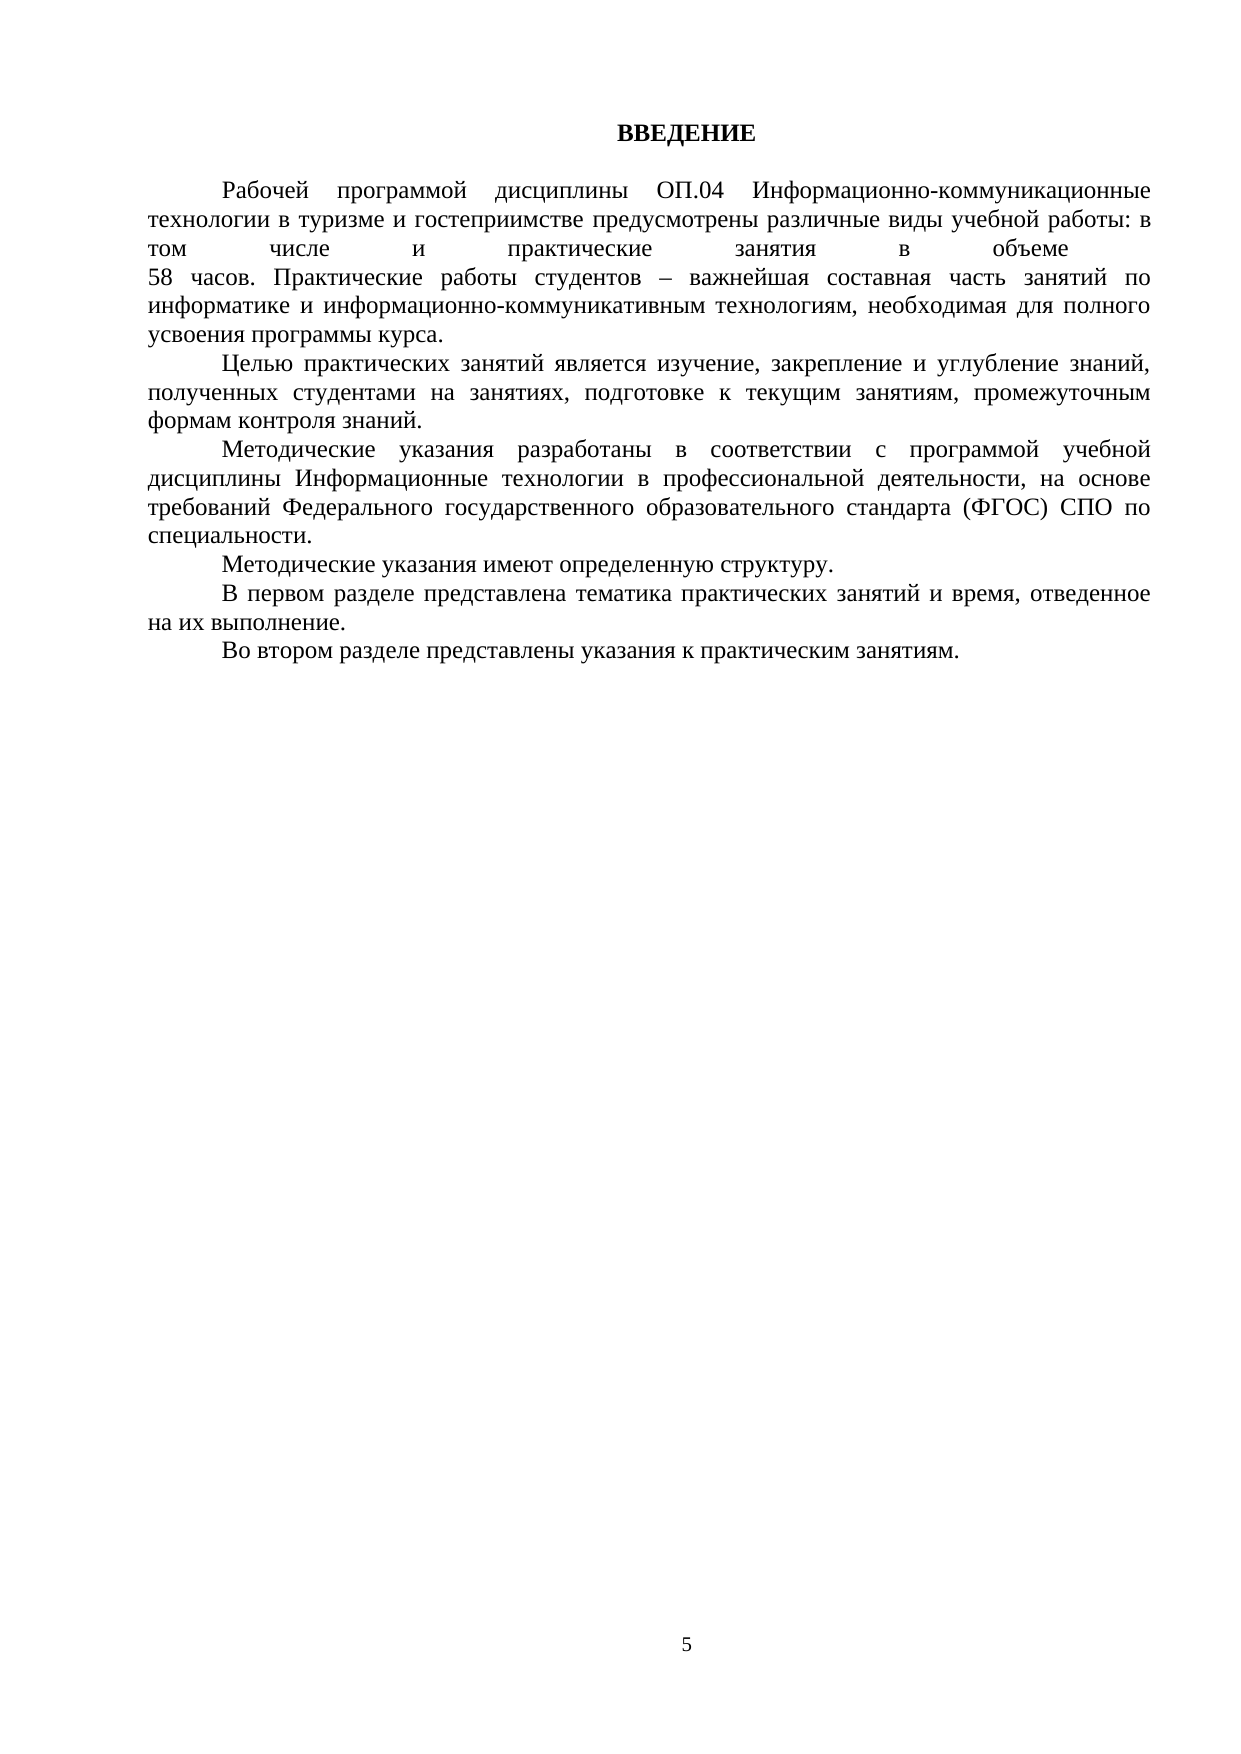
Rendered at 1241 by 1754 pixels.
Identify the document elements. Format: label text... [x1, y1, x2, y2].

text Методические указания разработаны в соответствии с программой учебной дисциплины Информационные технологии в профессиональной деятельности, на основе требований Федерального государственного образовательного стандарта (ФГОС) СПО по специальности. [148, 434, 1152, 549]
text В первом разделе представлена тематика практических занятий и время, отведенное на их выполнение. [148, 578, 1152, 636]
text Целью практических занятий является изучение, закрепление и углубление знаний, полученных студентами на занятиях, подготовке к текущим занятиям, промежуточным формам контроля знаний. [148, 348, 1152, 434]
text Методические указания имеют определенную структуру. [148, 549, 1152, 578]
text Рабочей программой дисциплины ОП.04 Информационно-коммуникационные технологии в туризме и гостеприимстве предусмотрены различные виды учебной работы: в том числе и практические занятия в объеме 58 часов. Практические работы студентов – важнейшая составная часть занятий по информатике и информационно-коммуникативным технологиям, необходимая для полного усвоения программы курса. [148, 176, 1152, 348]
text Во втором разделе представлены указания к практическим занятиям. [148, 636, 1152, 664]
text ВВЕДЕНИЕ [148, 118, 1152, 147]
